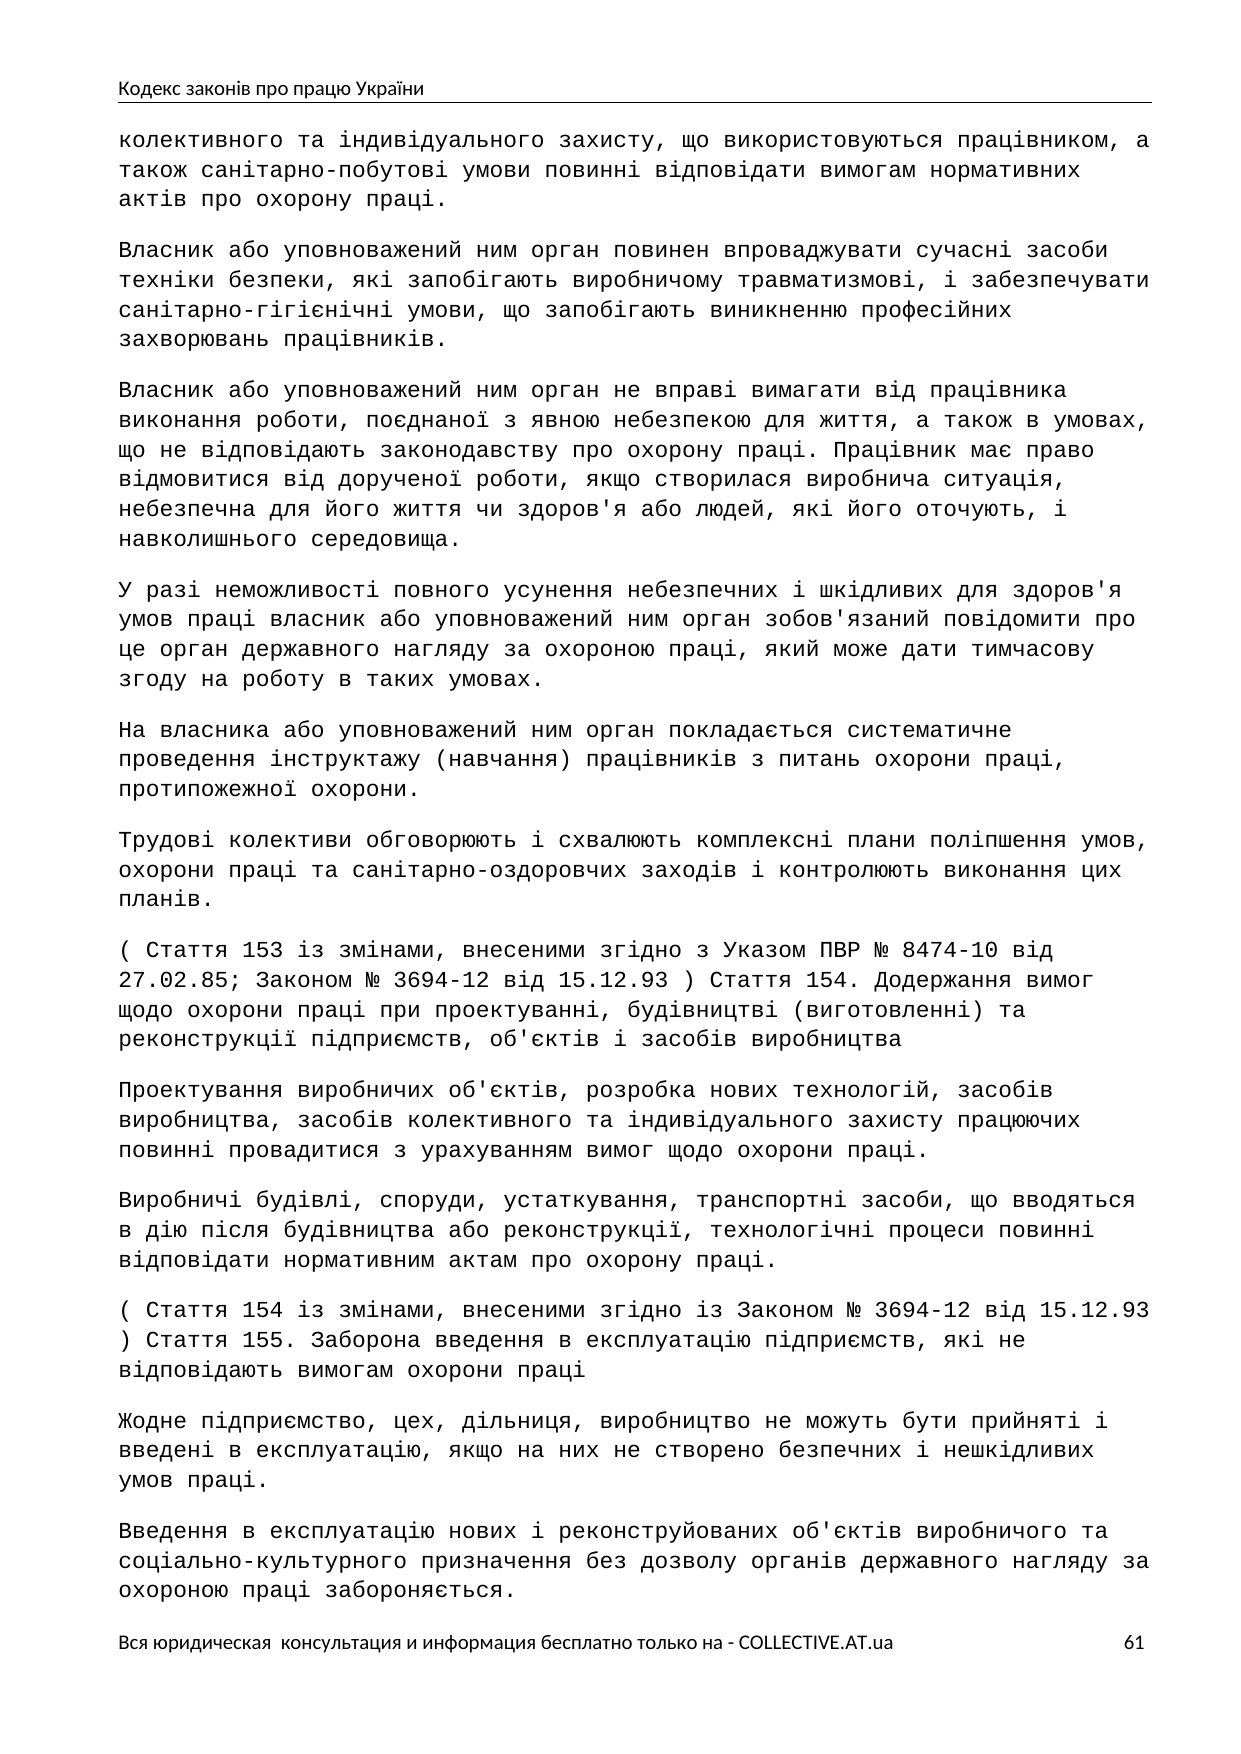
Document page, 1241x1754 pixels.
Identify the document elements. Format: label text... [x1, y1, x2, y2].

text На власника або уповноважений ним орган покладається систематичне проведення інструктажу (навчання) працівників з питань охорони праці, протипожежної охорони. [118, 718, 1152, 803]
text Виробничі будівлі, споруди, устаткування, транспортні засоби, що вводяться в дію після будівництва або реконструкції, технологічні процеси повинні відповідати нормативним актам про охорону праці. [118, 1189, 1152, 1274]
text ( Стаття 154 із змінами, внесеними згідно із Законом № 3694-12 від 15.12.93 ) Стаття 155. Заборона введення в експлуатацію підприємств, які не відповідають вимогам охорони праці [118, 1299, 1152, 1384]
text Проектування виробничих об'єктів, розробка нових технологій, засобів виробництва, засобів колективного та індивідуального захисту працюючих повинні провадитися з урахуванням вимог щодо охорони праці. [118, 1078, 1152, 1164]
text Жодне підприємство, цех, дільниця, виробництво не можуть бути прийняті і введені в експлуатацію, якщо на них не створено безпечних і нешкідливих умов праці. [118, 1409, 1152, 1494]
text Власник або уповноважений ним орган не вправі вимагати від працівника виконання роботи, поєднаної з явною небезпекою для життя, а також в умовах, що не відповідають законодавству про охорону праці. Працівник має право відмовитися від дорученої роботи, якщо створилася виробнича ситуація, небезпечна для його життя чи здоров'я або людей, які його оточують, і навколишнього середовища. [118, 378, 1152, 553]
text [118, 128, 1152, 214]
text Власник або уповноважений ним орган повинен впроваджувати сучасні засоби техніки безпеки, які запобігають виробничому травматизмові, і забезпечувати санітарно-гігієнічні умови, що запобігають виникненню професійних захворювань працівників. [118, 238, 1152, 354]
text Введення в експлуатацію нових і реконструйованих об'єктів виробничого та соціально-культурного призначення без дозволу органів державного нагляду за охороною праці забороняється. [118, 1519, 1152, 1605]
text У разі неможливості повного усунення небезпечних і шкідливих для здоров'я умов праці власник або уповноважений ним орган зобов'язаний повідомити про це орган державного нагляду за охороною праці, який може дати тимчасову згоду на роботу в таких умовах. [118, 578, 1152, 693]
text Трудові колективи обговорюють і схвалюють комплексні плани поліпшення умов, охорони праці та санітарно-оздоровчих заходів і контролюють виконання цих планів. [118, 828, 1152, 914]
text ( Стаття 153 із змінами, внесеними згідно з Указом ПВР № 8474-10 від 27.02.85; Законом № 3694-12 від 15.12.93 ) Стаття 154. Додержання вимог щодо охорони праці при проектуванні, будівництві (виготовленні) та реконструкції підприємств, об'єктів і засобів виробництва [118, 938, 1152, 1054]
